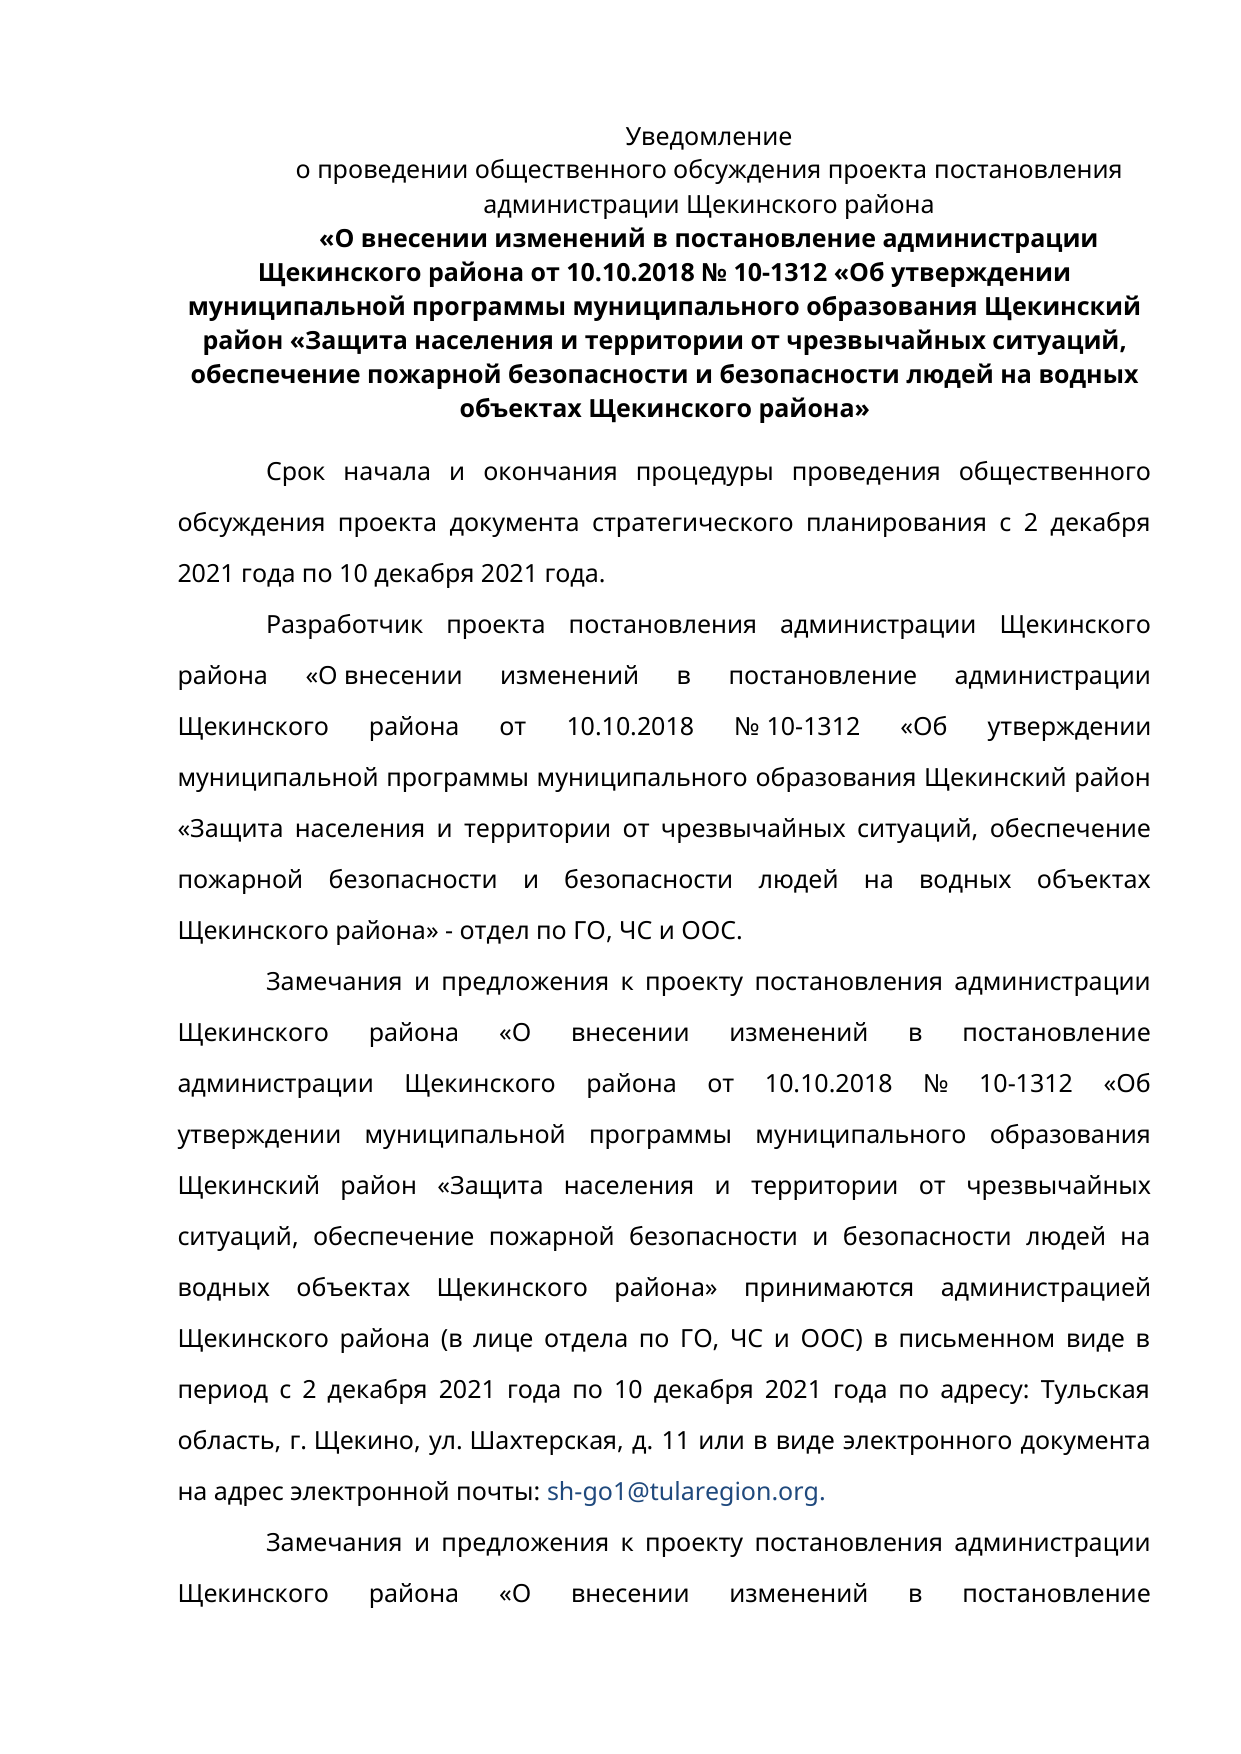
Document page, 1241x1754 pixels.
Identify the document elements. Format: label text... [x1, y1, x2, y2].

text Замечания и предложения к проекту постановления администрации Щекинского района «О внесении изменений в постановление администрации Щекинского района от 10.10.2018 № 10-1312 «Об утверждении муниципальной программы муниципального образования Щекинский район «Защита населения и территории от чрезвычайных ситуаций, обеспечение пожарной безопасности и безопасности людей на водных объектах Щекинского района» принимаются администрацией Щекинского района (в лице отдела по ГО, ЧС и ООС) в письменном виде в период с 2 декабря 2021 года по 10 декабря 2021 года по адресу: Тульская область, г. Щекино, ул. Шахтерская, д. 11 или в виде электронного документа на адрес электронной почты: sh-go1@tularegion.org. [177, 963, 1152, 1508]
text Разработчик проекта постановления администрации Щекинского района «О внесении изменений в постановление администрации Щекинского района от 10.10.2018 № 10-1312 «Об утверждении муниципальной программы муниципального образования Щекинский район «Защита населения и территории от чрезвычайных ситуаций, обеспечение пожарной безопасности и безопасности людей на водных объектах Щекинского района» - отдел по ГО, ЧС и ООС. [177, 606, 1152, 947]
text Срок начала и окончания процедуры проведения общественного обсуждения проекта документа стратегического планирования с 2 декабря 2021 года по 10 декабря 2021 года. [177, 453, 1152, 589]
text о проведении общественного обсуждения проекта постановления [177, 152, 1152, 186]
text Уведомление [177, 118, 1152, 152]
text администрации Щекинского района [177, 186, 1152, 220]
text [177, 1525, 1152, 1610]
text «О внесении изменений в постановление администрации Щекинского района от 10.10.2018 № 10-1312 «Об утверждении муниципальной программы муниципального образования Щекинский район «Защита населения и территории от чрезвычайных ситуаций, обеспечение пожарной безопасности и безопасности людей на водных объектах Щекинского района» [177, 220, 1152, 425]
